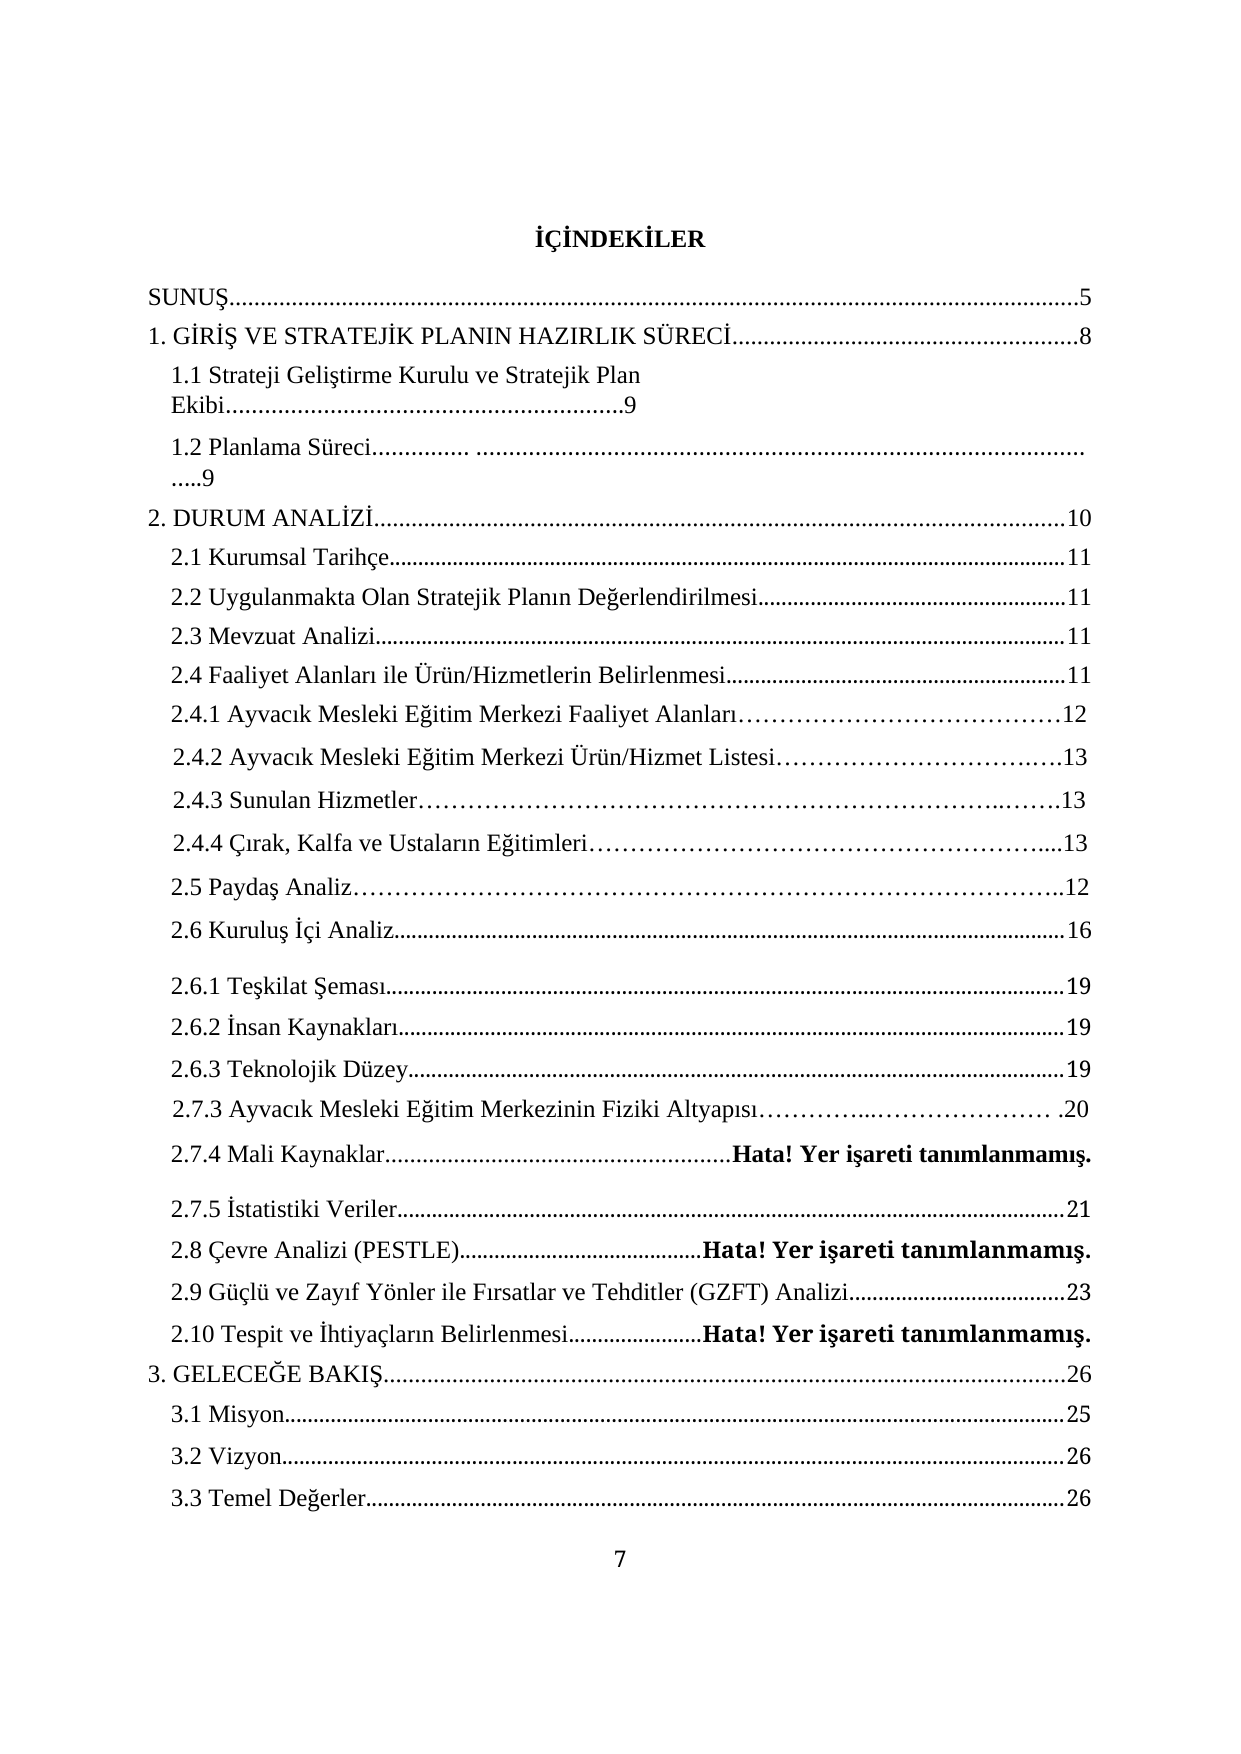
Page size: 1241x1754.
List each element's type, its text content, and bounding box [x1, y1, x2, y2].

text İÇİNDEKİLER [148, 224, 1092, 253]
